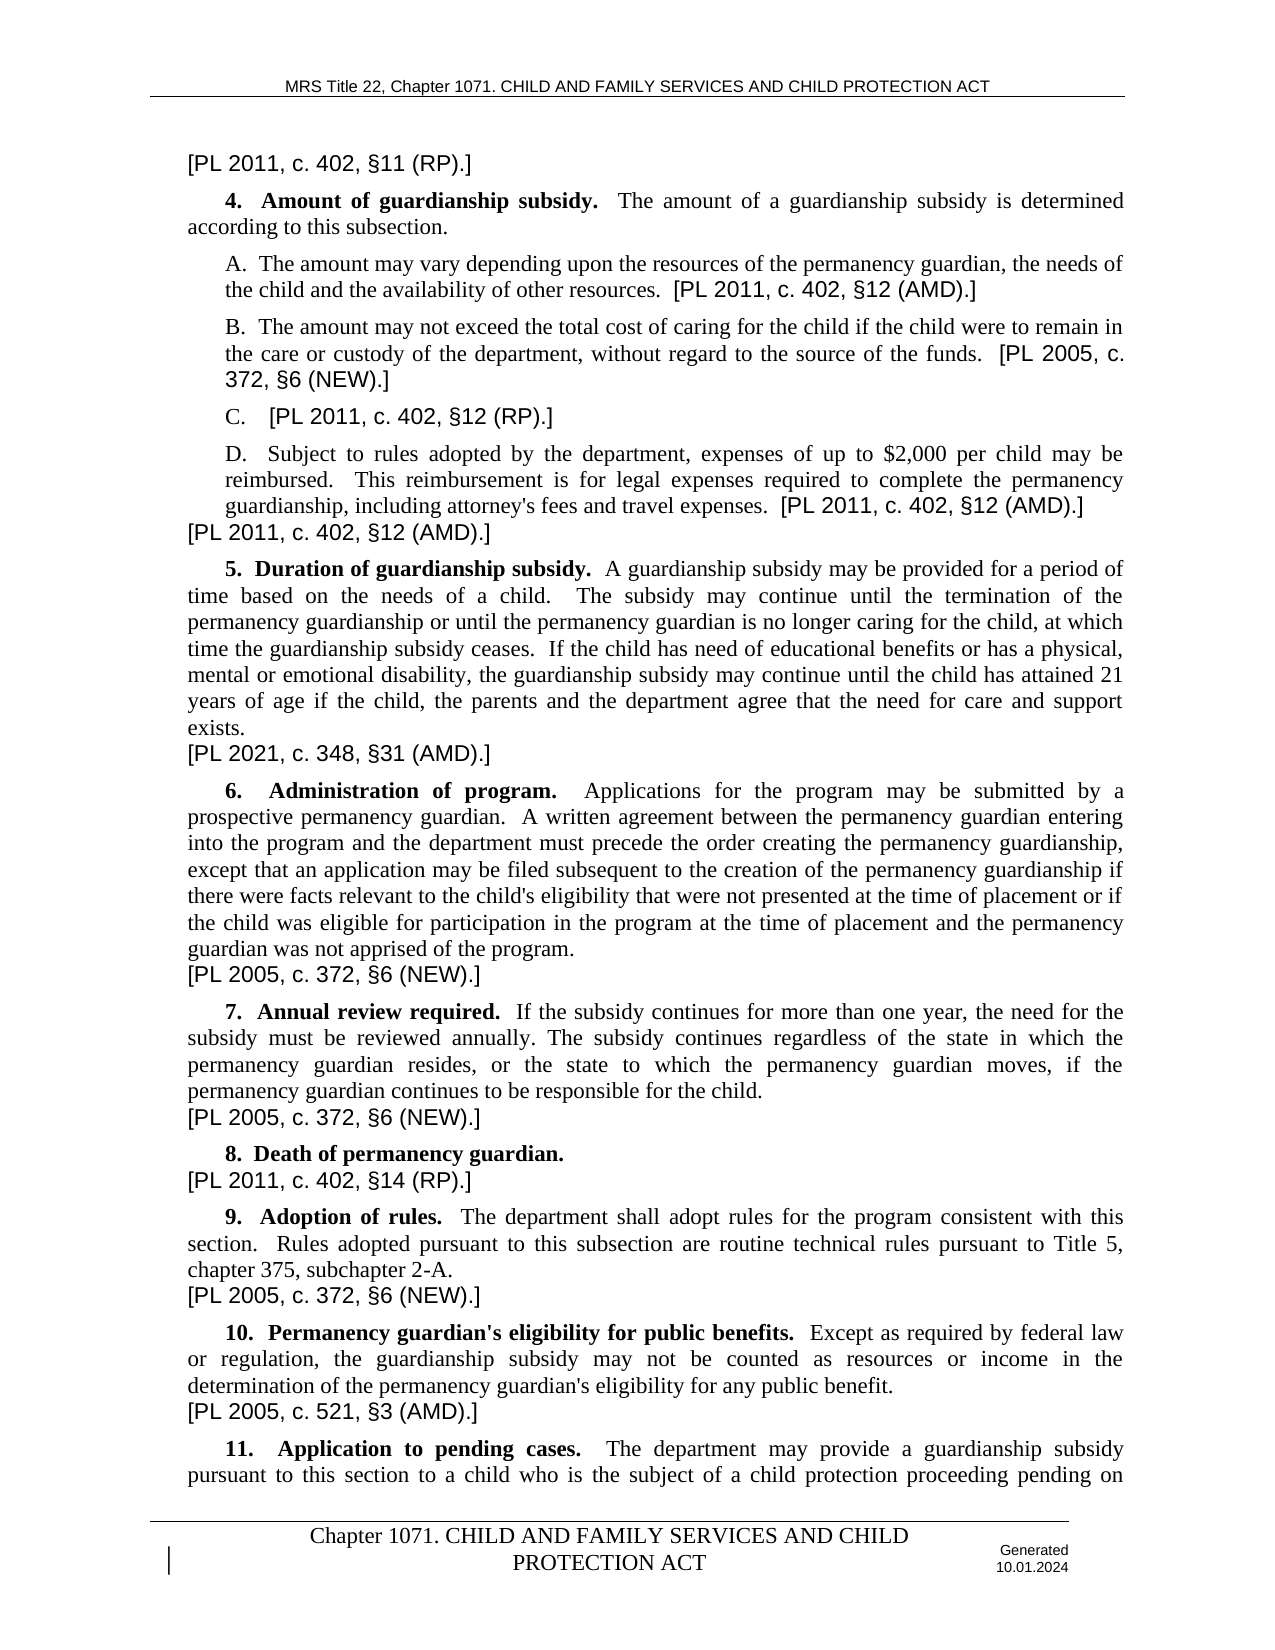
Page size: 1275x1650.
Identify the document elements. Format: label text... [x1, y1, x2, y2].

text 9. Adoption of rules. The department shall adopt rules for the program consistent with this section. Rules adopted pursuant to this subsection are routine technical rules pursuant to Title 5, chapter 375, subchapter 2‑A. [187, 1203, 1125, 1282]
text A. The amount may vary depending upon the resources of the permanency guardian, the needs of the child and the availability of other resources. [PL 2011, c. 402, §12 (AMD).] [225, 250, 1125, 303]
text [PL 2011, c. 402, §12 (AMD).] [187, 519, 1125, 545]
text [PL 2021, c. 348, §31 (AMD).] [187, 740, 1125, 766]
text 8. Death of permanency guardian. [187, 1140, 1125, 1167]
text [PL 2011, c. 402, §14 (RP).] [187, 1167, 1125, 1193]
text [PL 2005, c. 372, §6 (NEW).] [187, 1282, 1125, 1309]
text [PL 2005, c. 372, §6 (NEW).] [187, 961, 1125, 988]
text D. Subject to rules adopted by the department, expenses of up to $2,000 per child may be reimbursed. This reimbursement is for legal expenses required to complete the permanency guardianship, including attorney's fees and travel expenses. [PL 2011, c. 402, §12 (AMD).] [225, 439, 1125, 519]
text C. [PL 2011, c. 402, §12 (RP).] [225, 403, 1125, 429]
text B. The amount may not exceed the total cost of caring for the child if the child were to remain in the care or custody of the department, without regard to the source of the funds. [PL 2005, c. 372, §6 (NEW).] [225, 313, 1125, 392]
text [PL 2005, c. 521, §3 (AMD).] [187, 1398, 1125, 1424]
text 6. Administration of program. Applications for the program may be submitted by a prospective permanency guardian. A written agreement between the permanency guardian entering into the program and the department must precede the order creating the permanency guardianship, except that an application may be filed subsequent to the creation of the permanency guardianship if there were facts relevant to the child's eligibility that were not presented at the time of placement or if the child was eligible for participation in the program at the time of placement and the permanency guardian was not apprised of the program. [187, 777, 1125, 961]
text 5. Duration of guardianship subsidy. A guardianship subsidy may be provided for a period of time based on the needs of a child. The subsidy may continue until the termination of the permanency guardianship or until the permanency guardian is no longer caring for the child, at which time the guardianship subsidy ceases. If the child has need of educational benefits or has a physical, mental or emotional disability, the guardianship subsidy may continue until the child has attained 21 years of age if the child, the parents and the department agree that the need for care and support exists. [187, 556, 1125, 740]
text [PL 2005, c. 372, §6 (NEW).] [187, 1103, 1125, 1130]
text 4. Amount of guardianship subsidy. The amount of a guardianship subsidy is determined according to this subsection. [187, 187, 1125, 239]
text 10. Permanency guardian's eligibility for public benefits. Except as required by federal law or regulation, the guardianship subsidy may not be counted as resources or income in the determination of the permanency guardian's eligibility for any public benefit. [187, 1319, 1125, 1398]
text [187, 1435, 1125, 1488]
text 7. Annual review required. If the subsidy continues for more than one year, the need for the subsidy must be reviewed annually. The subsidy continues regardless of the state in which the permanency guardian resides, or the state to which the permanency guardian moves, if the permanency guardian continues to be responsible for the child. [187, 998, 1125, 1103]
text [PL 2011, c. 402, §11 (RP).] [187, 150, 1125, 176]
